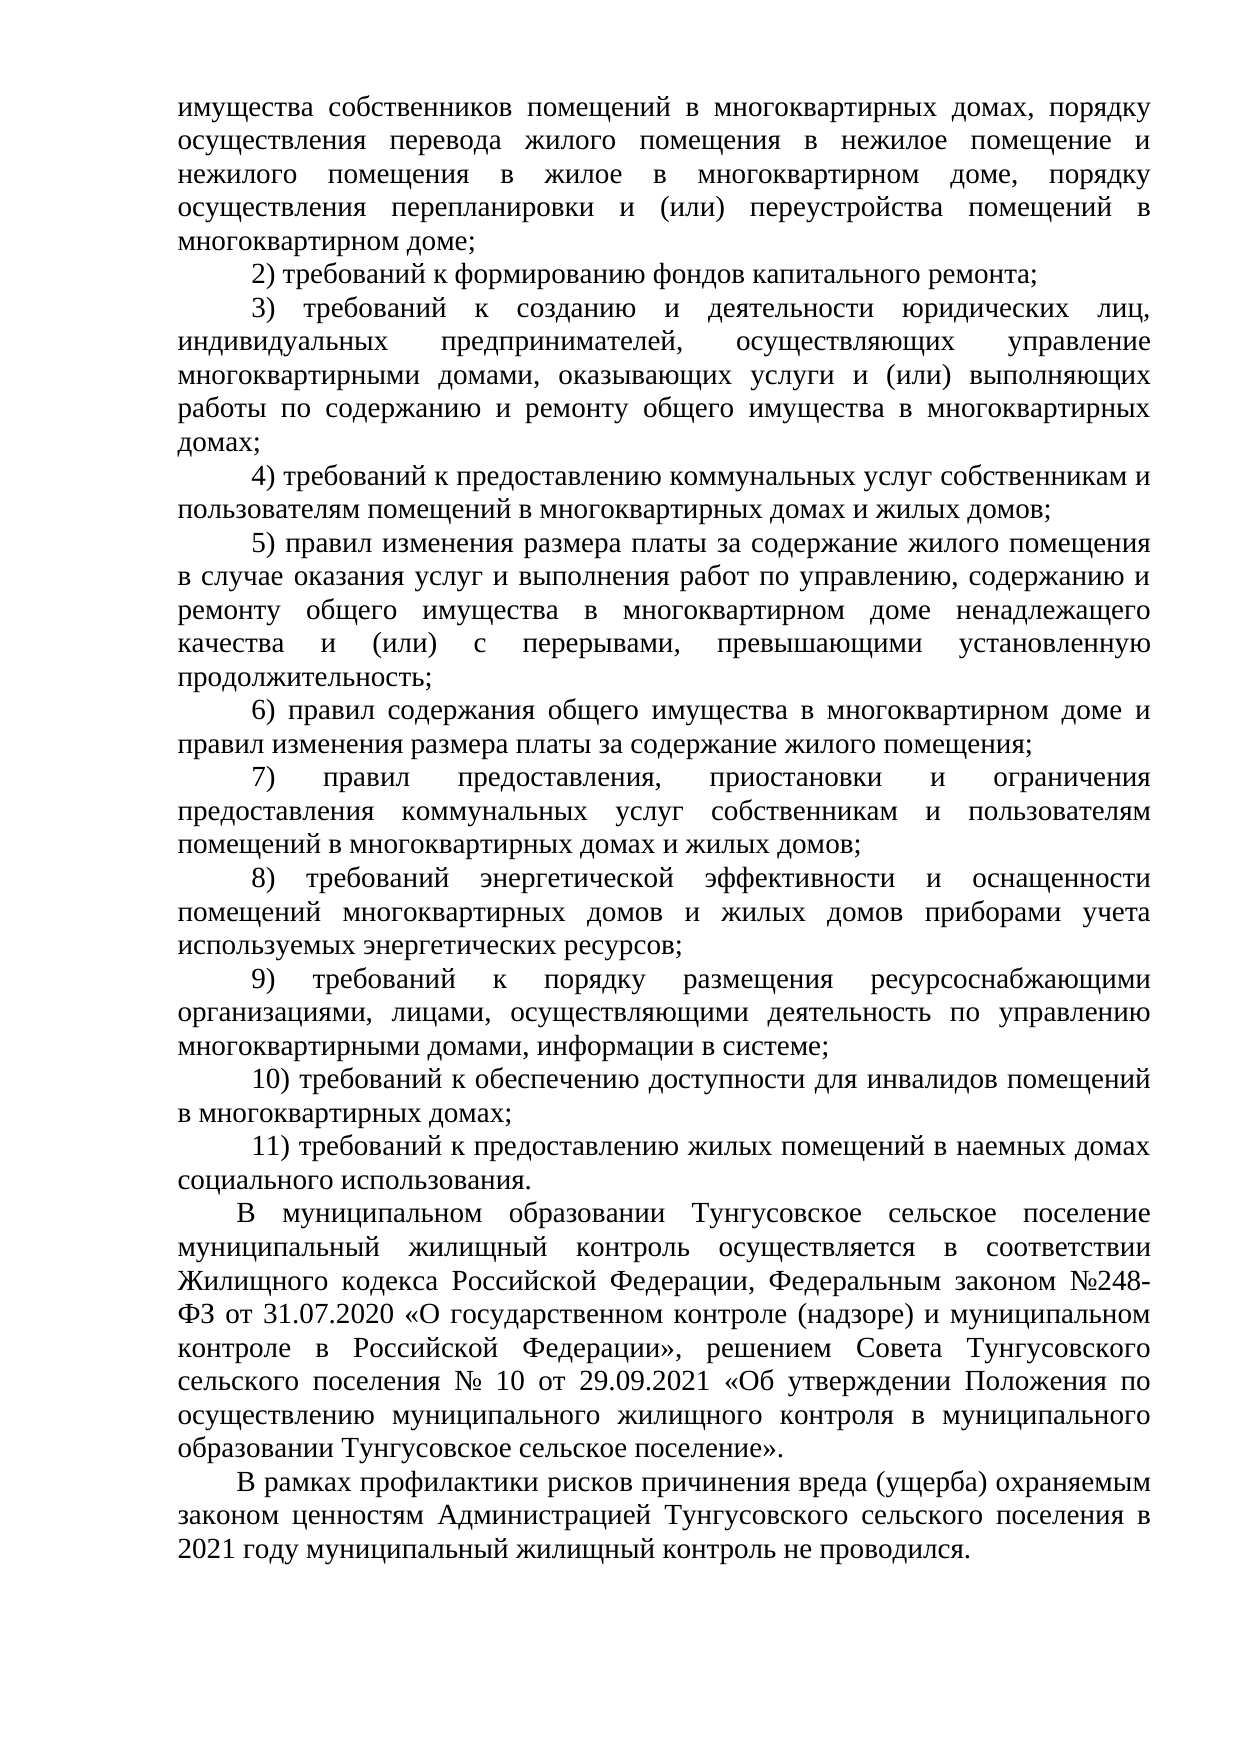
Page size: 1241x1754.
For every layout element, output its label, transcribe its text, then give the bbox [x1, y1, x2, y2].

text 8) требований энергетической эффективности и оснащенности помещений многоквартирных домов и жилых домов приборами учета используемых энергетических ресурсов; [177, 860, 1152, 961]
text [177, 89, 1152, 256]
text 5) правил изменения размера платы за содержание жилого помещения в случае оказания услуг и выполнения работ по управлению, содержанию и ремонту общего имущества в многоквартирном доме ненадлежащего качества и (или) с перерывами, превышающими установленную продолжительность; [177, 525, 1152, 692]
text В муниципальном образовании Тунгусовское сельское поселение муниципальный жилищный контроль осуществляется в соответствии Жилищного кодекса Российской Федерации, Федеральным законом №248-ФЗ от 31.07.2020 «О государственном контроле (надзоре) и муниципальном контроле в Российской Федерации», решением Совета Тунгусовского сельского поселения № 10 от 29.09.2021 «Об утверждении Положения по осуществлению муниципального жилищного контроля в муниципального образовании Тунгусовское сельское поселение». [177, 1196, 1152, 1464]
text 10) требований к обеспечению доступности для инвалидов помещений в многоквартирных домах; [177, 1061, 1152, 1128]
text 3) требований к созданию и деятельности юридических лиц, индивидуальных предпринимателей, осуществляющих управление многоквартирными домами, оказывающих услуги и (или) выполняющих работы по содержанию и ремонту общего имущества в многоквартирных домах; [177, 290, 1152, 458]
text 7) правил предоставления, приостановки и ограничения предоставления коммунальных услуг собственникам и пользователям помещений в многоквартирных домах и жилых домов; [177, 759, 1152, 860]
text 6) правил содержания общего имущества в многоквартирном доме и правил изменения размера платы за содержание жилого помещения; [177, 692, 1152, 759]
text 4) требований к предоставлению коммунальных услуг собственникам и пользователям помещений в многоквартирных домах и жилых домов; [177, 458, 1152, 525]
text 9) требований к порядку размещения ресурсоснабжающими организациями, лицами, осуществляющими деятельность по управлению многоквартирными домами, информации в системе; [177, 961, 1152, 1061]
text 11) требований к предоставлению жилых помещений в наемных домах социального использования. [177, 1128, 1152, 1196]
text 2) требований к формированию фондов капитального ремонта; [177, 256, 1152, 290]
text В рамках профилактики рисков причинения вреда (ущерба) охраняемым законом ценностям Администрацией Тунгусовского сельского поселения в 2021 году муниципальный жилищный контроль не проводился. [177, 1464, 1152, 1564]
